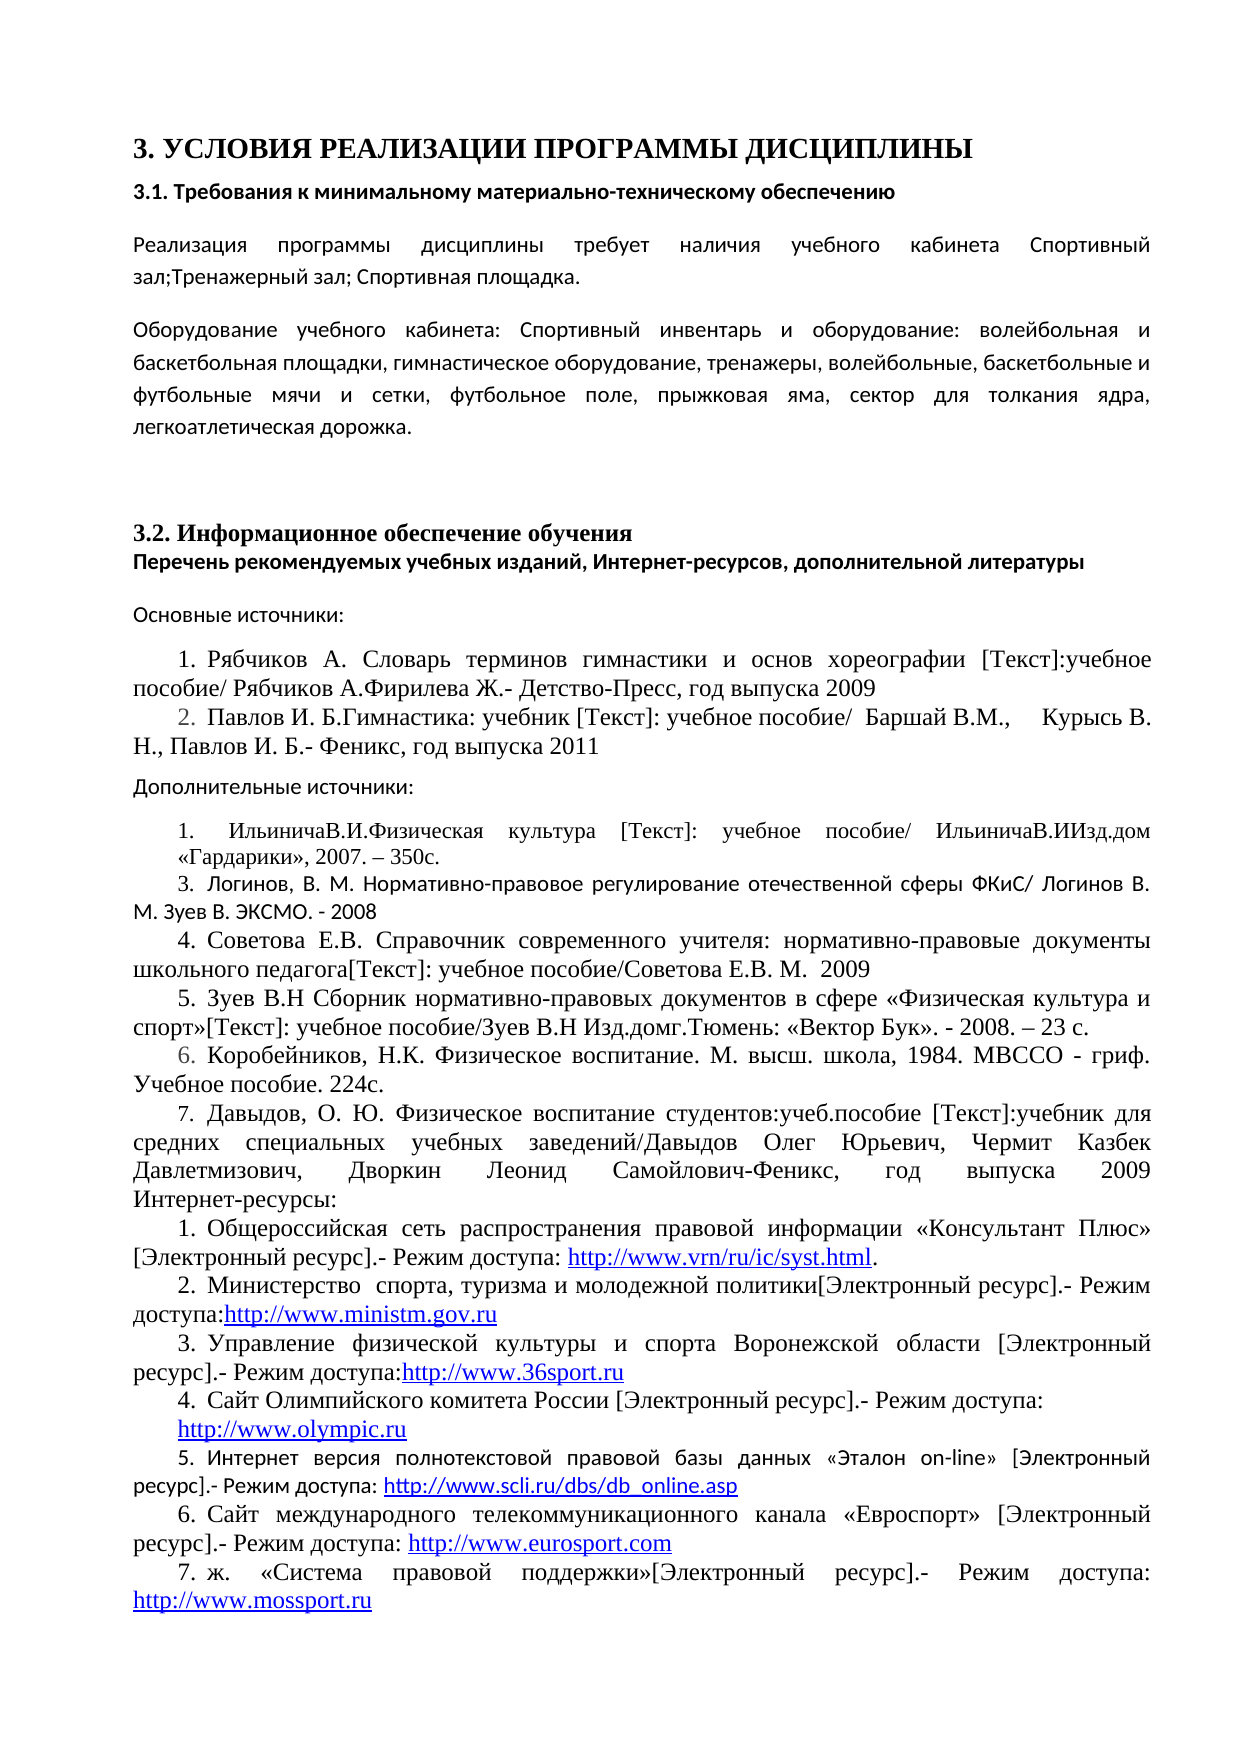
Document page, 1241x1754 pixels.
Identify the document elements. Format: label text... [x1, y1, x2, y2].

list Коробейников, Н.К. Физическое воспитание. М. высш. школа, 1984. МВССО - гриф. Учебное пособие. 224с. [133, 1041, 1152, 1098]
subtitle 3. условия реализации программы дисциплины [133, 131, 1152, 165]
text Перечень рекомендуемых учебных изданий, Интернет-ресурсов, дополнительной литературы [133, 547, 1152, 575]
list Логинов, В. М. Нормативно-правовое регулирование отечественной сферы ФКиС/ Логинов В. М. Зуев В. ЭКСМО. - 2008 [133, 869, 1152, 926]
list Павлов И. Б.Гимнастика: учебник [Текст]: учебное пособие/ Баршай В.М., Курысь В. Н., Павлов И. Б.- Феникс, год выпуска 2011 [133, 702, 1152, 759]
text Дополнительные источники: [133, 772, 1152, 800]
text Оборудование учебного кабинета: Спортивный инвентарь и оборудование: волейбольная и баскетбольная площадки, гимнастическое оборудование, тренажеры, волейбольные, баскетбольные и футбольные мячи и сетки, футбольное поле, прыжковая яма, сектор для толкания ядра, легкоатлетическая дорожка. [133, 316, 1152, 440]
list Сайт Олимпийского комитета России [Электронный ресурс].- Режим доступа: [133, 1386, 1152, 1414]
text http://www.olympic.ru [133, 1414, 1152, 1443]
text Реализация программы дисциплины требует наличия учебного кабинета Спортивный зал;Тренажерный зал; Спортивная площадка. [133, 230, 1152, 291]
list Интернет версия полнотекстовой правовой базы данных «Эталон on-line» [Электронный ресурс].- Режим доступа: http://www.scli.ru/dbs/db_online.asp [133, 1443, 1152, 1499]
list Управление физической культуры и спорта Воронежской области [Электронный ресурс].- Режим доступа:http://www.36sport.ru [133, 1328, 1152, 1386]
subtitle 3.2. Информационное обеспечение обучения [133, 518, 1152, 547]
list Советова Е.В. Справочник современного учителя: нормативно-правовые документы школьного педагога[Текст]: учебное пособие/Советова Е.В. М. 2009 [133, 926, 1152, 983]
list Рябчиков А. Словарь терминов гимнастики и основ хореографии [Текст]:учебное пособие/ Рябчиков А.Фирилева Ж.- Детство-Пресс, год выпуска 2009 [133, 644, 1152, 702]
list ИльиничаВ.И.Физическая культура [Текст]: учебное пособие/ ИльиничаВ.ИИзд.дом «Гардарики», 2007. – 350с. [177, 817, 1152, 869]
list ж. «Система правовой поддержки»[Электронный ресурс].- Режим доступа: http://www.mossport.ru [133, 1557, 1152, 1614]
text Основные источники: [133, 600, 1152, 628]
list Министерство спорта, туризма и молодежной политики[Электронный ресурс].- Режим доступа:http://www.ministm.gov.ru [133, 1271, 1152, 1328]
list Давыдов, О. Ю. Физическое воспитание студентов:учеб.пособие [Текст]:учебник для средних специальных учебных заведений/Давыдов Олег Юрьевич, Чермит Казбек Давлетмизович, Дворкин Леонид Самойлович-Феникс, год выпуска 2009 Интернет-ресурсы: [133, 1098, 1152, 1213]
list Сайт международного телекоммуникационного канала «Евроспорт» [Электронный ресурс].- Режим доступа: http://www.eurosport.com [133, 1499, 1152, 1557]
list Зуев В.Н Сборник нормативно-правовых документов в сфере «Физическая культура и спорт»[Текст]: учебное пособие/Зуев В.Н Изд.домг.Тюмень: «Вектор Бук». - 2008. – 23 с. [133, 983, 1152, 1041]
list Общероссийская сеть распространения правовой информации «Консультант Плюс» [Электронный ресурс].- Режим доступа: http://www.vrn/ru/ic/syst.html. [133, 1213, 1152, 1271]
text 3.1. Требования к минимальному материально-техническому обеспечению [133, 177, 1152, 205]
